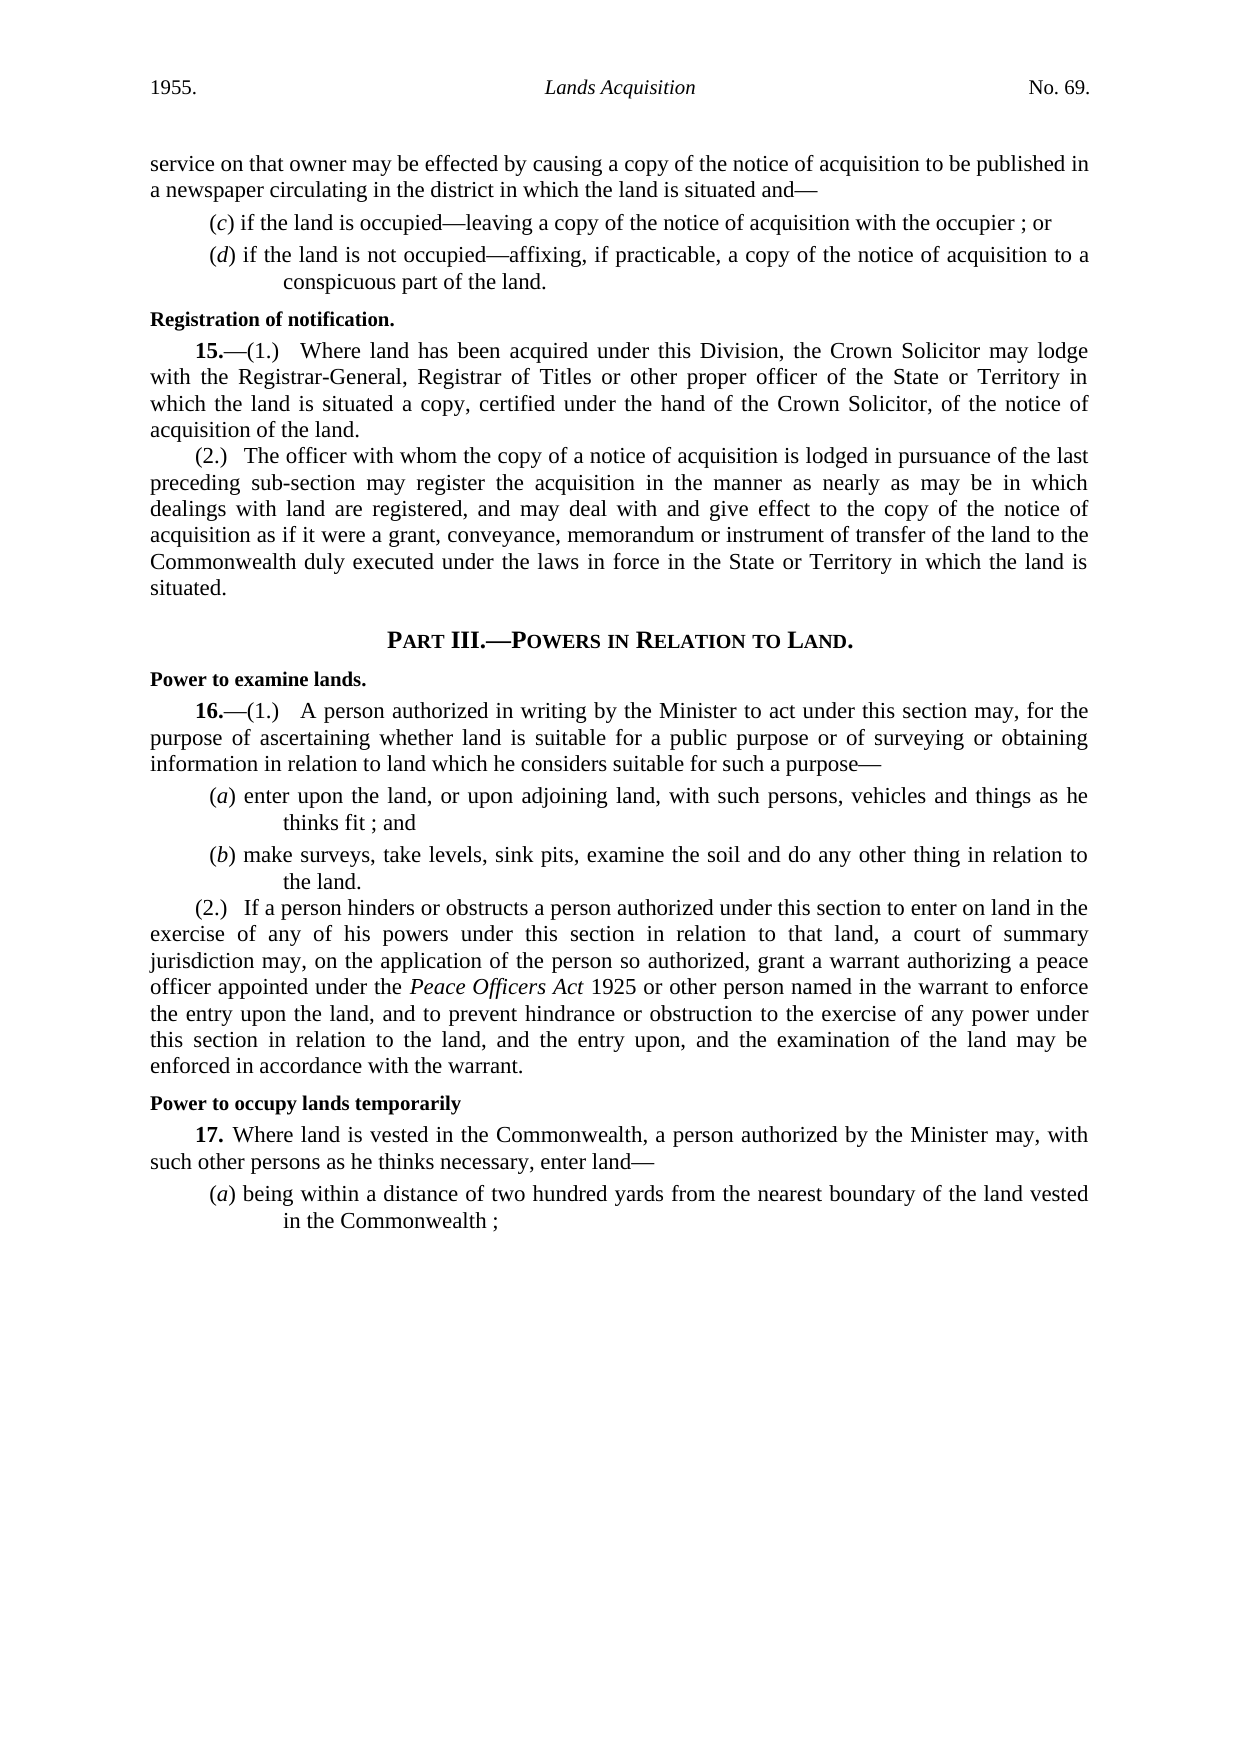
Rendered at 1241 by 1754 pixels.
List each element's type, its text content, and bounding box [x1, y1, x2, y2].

text (2.) The officer with whom the copy of a notice of acquisition is lodged in pursuance of the last preceding sub-section may register the acquisition in the manner as nearly as may be in which dealings with land are registered, and may deal with and give effect to the copy of the notice of acquisition as if it were a grant, conveyance, memorandum or instrument of transfer of the land to the Commonwealth duly executed under the laws in force in the State or Territory in which the land is situated. [150, 442, 1090, 601]
text (a) enter upon the land, or upon adjoining land, with such persons, vehicles and things as he thinks fit ; and [209, 782, 1090, 835]
text (a) being within a distance of two hundred yards from the nearest boundary of the land vested in the Commonwealth ; [209, 1180, 1090, 1233]
text Registration of notification. [150, 307, 1090, 331]
text 17. Where land is vested in the Commonwealth, a person authorized by the Minister may, with such other persons as he thinks necessary, enter land— [150, 1121, 1090, 1174]
text Power to occupy lands temporarily [150, 1091, 1090, 1115]
text 15.—(1.) Where land has been acquired under this Division, the Crown Solicitor may lodge with the Registrar-General, Registrar of Titles or other proper officer of the State or Territory in which the land is situated a copy, certified under the hand of the Crown Solicitor, of the notice of acquisition of the land. [150, 337, 1090, 442]
text Part III.—Powers in Relation to Land. [150, 626, 1090, 654]
text 16.—(1.) A person authorized in writing by the Minister to act under this section may, for the purpose of ascertaining whether land is suitable for a public purpose or of surveying or obtaining information in relation to land which he considers suitable for such a purpose— [150, 697, 1090, 776]
text (c) if the land is occupied—leaving a copy of the notice of acquisition with the occupier ; or [209, 209, 1090, 235]
text (2.) If a person hinders or obstructs a person authorized under this section to enter on land in the exercise of any of his powers under this section in relation to that land, a court of summary jurisdiction may, on the application of the person so authorized, grant a warrant authorizing a peace officer appointed under the Peace Officers Act 1925 or other person named in the warrant to enforce the entry upon the land, and to prevent hindrance or obstruction to the exercise of any power under this section in relation to the land, and the entry upon, and the examination of the land may be enforced in accordance with the warrant. [150, 894, 1090, 1079]
text Power to examine lands. [150, 667, 1090, 691]
text (d) if the land is not occupied—affixing, if practicable, a copy of the notice of acquisition to a conspicuous part of the land. [209, 242, 1090, 294]
text (b) make surveys, take levels, sink pits, examine the soil and do any other thing in relation to the land. [209, 841, 1090, 894]
text service on that owner may be effected by causing a copy of the notice of acquisition to be published in a newspaper circulating in the district in which the land is situated and— [150, 150, 1090, 203]
